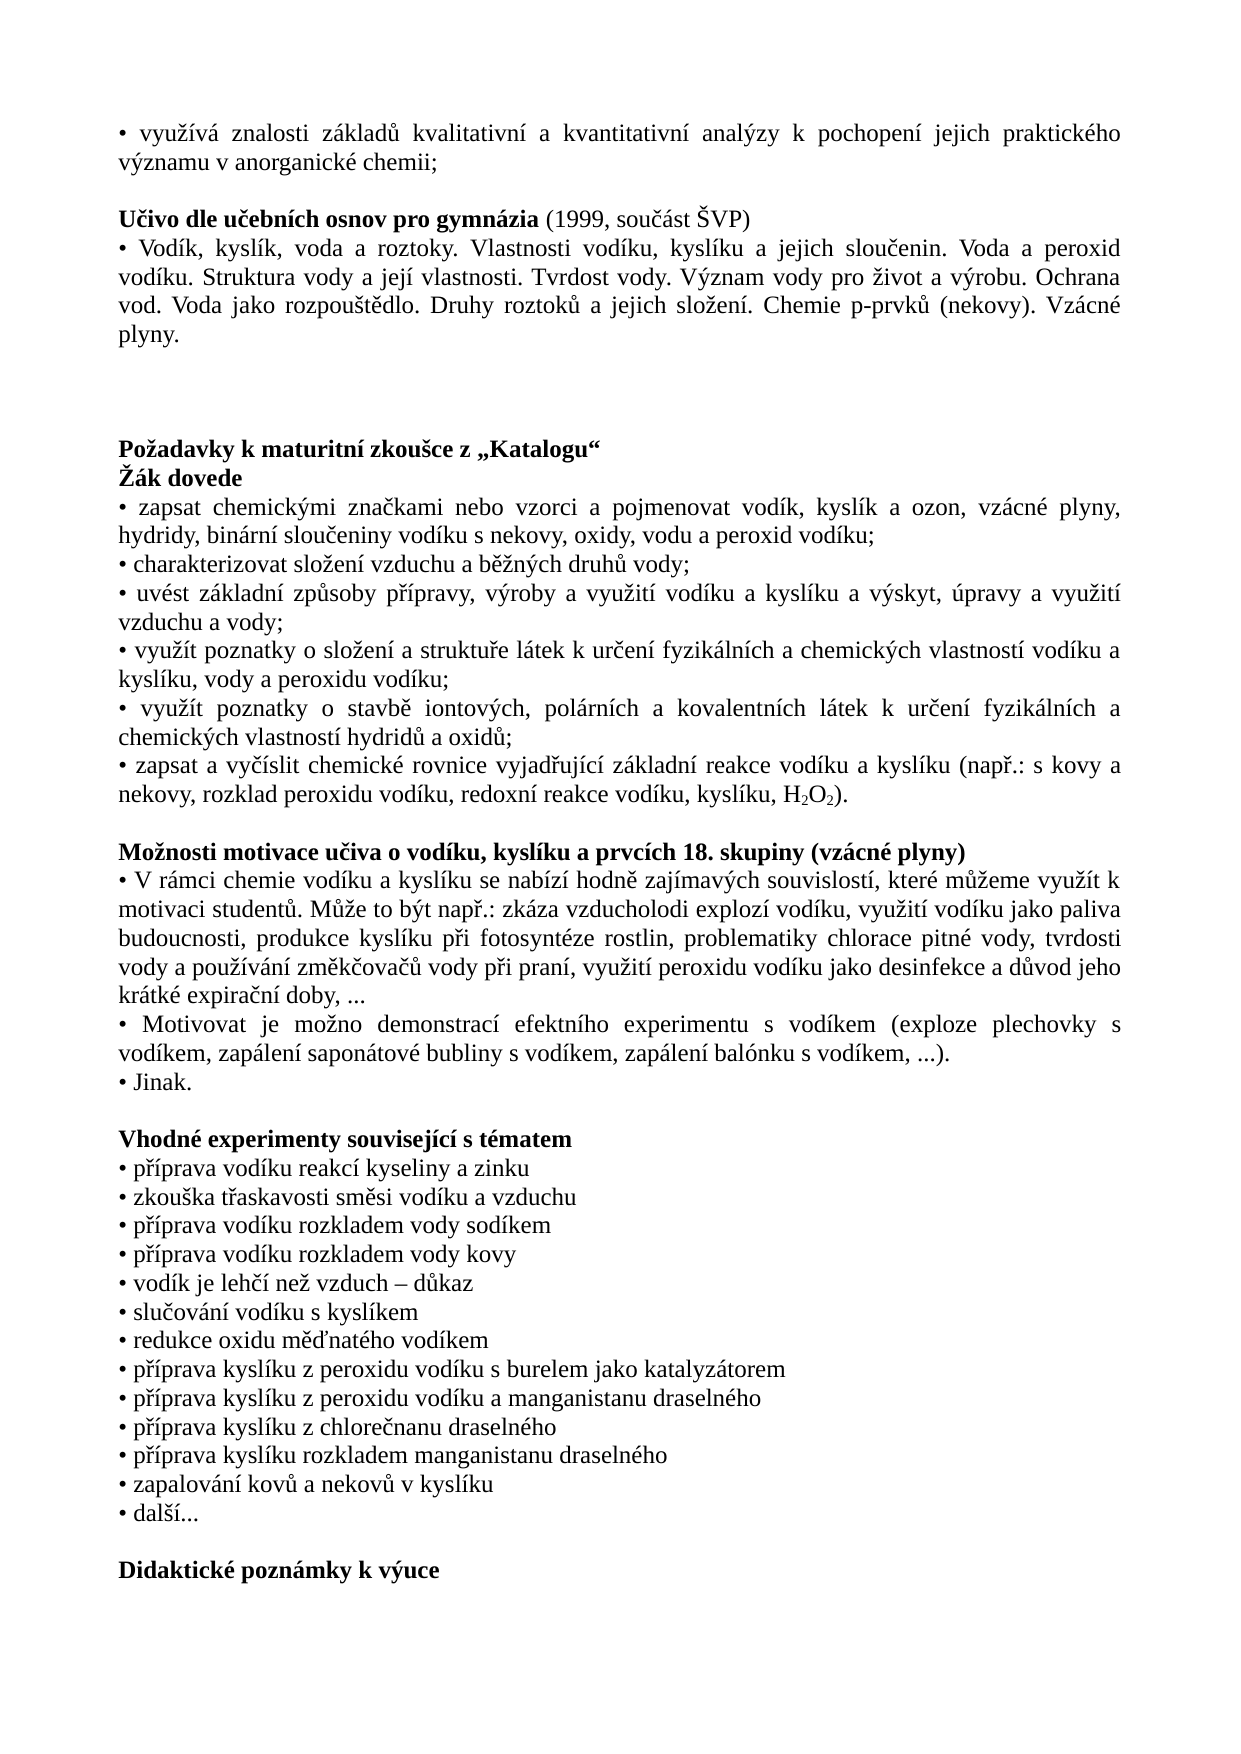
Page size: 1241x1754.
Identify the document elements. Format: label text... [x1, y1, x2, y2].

text • Vodík, kyslík, voda a roztoky. Vlastnosti vodíku, kyslíku a jejich sloučenin. Voda a peroxid vodíku. Struktura vody a její vlastnosti. Tvrdost vody. Význam vody pro život a výrobu. Ochrana vod. Voda jako rozpouštědlo. Druhy roztoků a jejich složení. Chemie p-prvků (nekovy). Vzácné plyny. [118, 233, 1122, 348]
text • příprava kyslíku z peroxidu vodíku s burelem jako katalyzátorem [118, 1354, 1122, 1383]
text Didaktické poznámky k výuce [118, 1556, 1122, 1584]
text • příprava vodíku rozkladem vody sodíkem [118, 1211, 1122, 1239]
text • slučování vodíku s kyslíkem [118, 1297, 1122, 1326]
text • další... [118, 1498, 1122, 1527]
text Učivo dle učebních osnov pro gymnázia (1999, součást ŠVP) [118, 204, 1122, 233]
text • příprava kyslíku z chlorečnanu draselného [118, 1412, 1122, 1441]
text • charakterizovat složení vzduchu a běžných druhů vody; [118, 549, 1122, 578]
text • vodík je lehčí než vzduch – důkaz [118, 1268, 1122, 1297]
text • zapsat a vyčíslit chemické rovnice vyjadřující základní reakce vodíku a kyslíku (např.: s kovy a nekovy, rozklad peroxidu vodíku, redoxní reakce vodíku, kyslíku, H2O2). [118, 751, 1122, 808]
text • uvést základní způsoby přípravy, výroby a využití vodíku a kyslíku a výskyt, úpravy a využití vzduchu a vody; [118, 578, 1122, 636]
text • V rámci chemie vodíku a kyslíku se nabízí hodně zajímavých souvislostí, které můžeme využít k motivaci studentů. Může to být např.: zkáza vzducholodi explozí vodíku, využití vodíku jako paliva budoucnosti, produkce kyslíku při fotosyntéze rostlin, problematiky chlorace pitné vody, tvrdosti vody a používání změkčovačů vody při praní, využití peroxidu vodíku jako desinfekce a důvod jeho krátké expirační doby, ... [118, 866, 1122, 1009]
text • příprava vodíku reakcí kyseliny a zinku [118, 1153, 1122, 1182]
text • Jinak. [118, 1067, 1122, 1096]
text Žák dovede [118, 463, 1122, 492]
text • příprava kyslíku z peroxidu vodíku a manganistanu draselného [118, 1383, 1122, 1412]
text • příprava kyslíku rozkladem manganistanu draselného [118, 1441, 1122, 1469]
text Vhodné experimenty související s tématem [118, 1124, 1122, 1153]
text • využívá znalosti základů kvalitativní a kvantitativní analýzy k pochopení jejich praktického významu v anorganické chemii; [118, 118, 1122, 176]
text Možnosti motivace učiva o vodíku, kyslíku a prvcích 18. skupiny (vzácné plyny) [118, 837, 1122, 866]
text • příprava vodíku rozkladem vody kovy [118, 1239, 1122, 1268]
text • využít poznatky o složení a struktuře látek k určení fyzikálních a chemických vlastností vodíku a kyslíku, vody a peroxidu vodíku; [118, 636, 1122, 693]
text • zkouška třaskavosti směsi vodíku a vzduchu [118, 1182, 1122, 1211]
text Požadavky k maturitní zkoušce z „Katalogu“ [118, 434, 1122, 463]
text • redukce oxidu měďnatého vodíkem [118, 1326, 1122, 1354]
text • využít poznatky o stavbě iontových, polárních a kovalentních látek k určení fyzikálních a chemických vlastností hydridů a oxidů; [118, 693, 1122, 751]
text • Motivovat je možno demonstrací efektního experimentu s vodíkem (exploze plechovky s vodíkem, zapálení saponátové bubliny s vodíkem, zapálení balónku s vodíkem, ...). [118, 1009, 1122, 1067]
text • zapalování kovů a nekovů v kyslíku [118, 1469, 1122, 1498]
text • zapsat chemickými značkami nebo vzorci a pojmenovat vodík, kyslík a ozon, vzácné plyny, hydridy, binární sloučeniny vodíku s nekovy, oxidy, vodu a peroxid vodíku; [118, 492, 1122, 549]
